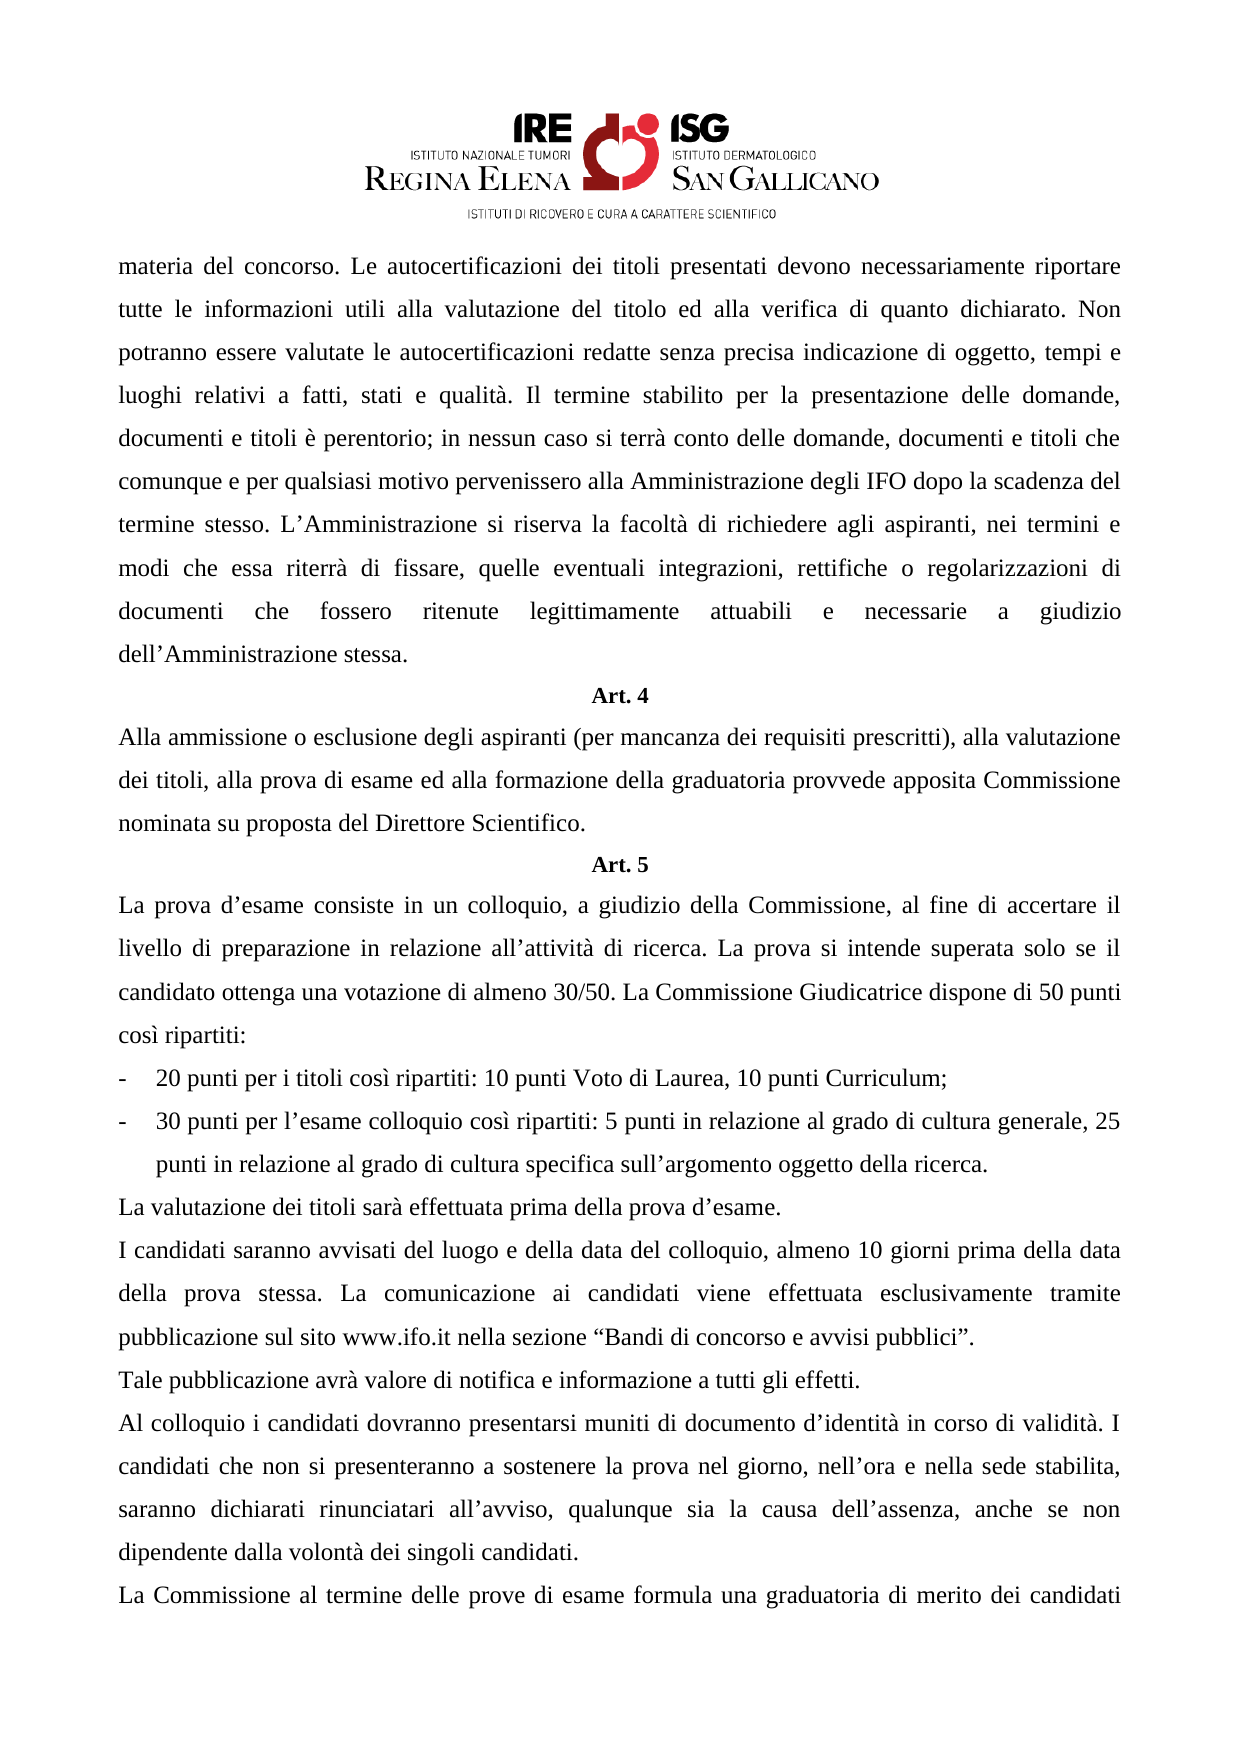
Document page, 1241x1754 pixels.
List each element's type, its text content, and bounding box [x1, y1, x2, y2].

text Al colloquio i candidati dovranno presentarsi muniti di documento d’identità in corso di validità. I candidati che non si presenteranno a sostenere la prova nel giorno, nell’ora e nella sede stabilita, saranno dichiarati rinunciatari all’avviso, qualunque sia la causa dell’assenza, anche se non dipendente dalla volontà dei singoli candidati. [118, 1408, 1122, 1566]
text La valutazione dei titoli sarà effettuata prima della prova d’esame. [118, 1192, 1122, 1221]
text La prova d’esame consiste in un colloquio, a giudizio della Commissione, al fine di accertare il livello di preparazione in relazione all’attività di ricerca. La prova si intende superata solo se il candidato ottenga una votazione di almeno 30/50. La Commissione Giudicatrice dispone di 50 punti così ripartiti: [118, 890, 1122, 1048]
picture [118, 73, 1123, 251]
text Art. 5 [118, 851, 1122, 877]
text Tale pubblicazione avrà valore di notifica e informazione a tutti gli effetti. [118, 1365, 1122, 1393]
list 20 punti per i titoli così ripartiti: 10 punti Voto di Laurea, 10 punti Curriculum; [118, 1063, 1122, 1092]
text Art. 4 [118, 682, 1122, 708]
list 30 punti per l’esame colloquio così ripartiti: 5 punti in relazione al grado di cultura generale, 25 punti in relazione al grado di cultura specifica sull’argomento oggetto della ricerca. [118, 1106, 1122, 1178]
text I candidati saranno avvisati del luogo e della data del colloquio, almeno 10 giorni prima della data della prova stessa. La comunicazione ai candidati viene effettuata esclusivamente tramite pubblicazione sul sito www.ifo.it nella sezione “Bandi di concorso e avvisi pubblici”. [118, 1235, 1122, 1350]
text Alla ammissione o esclusione degli aspiranti (per mancanza dei requisiti prescritti), alla valutazione dei titoli, alla prova di esame ed alla formazione della graduatoria provvede apposita Commissione nominata su proposta del Direttore Scientifico. [118, 722, 1122, 837]
